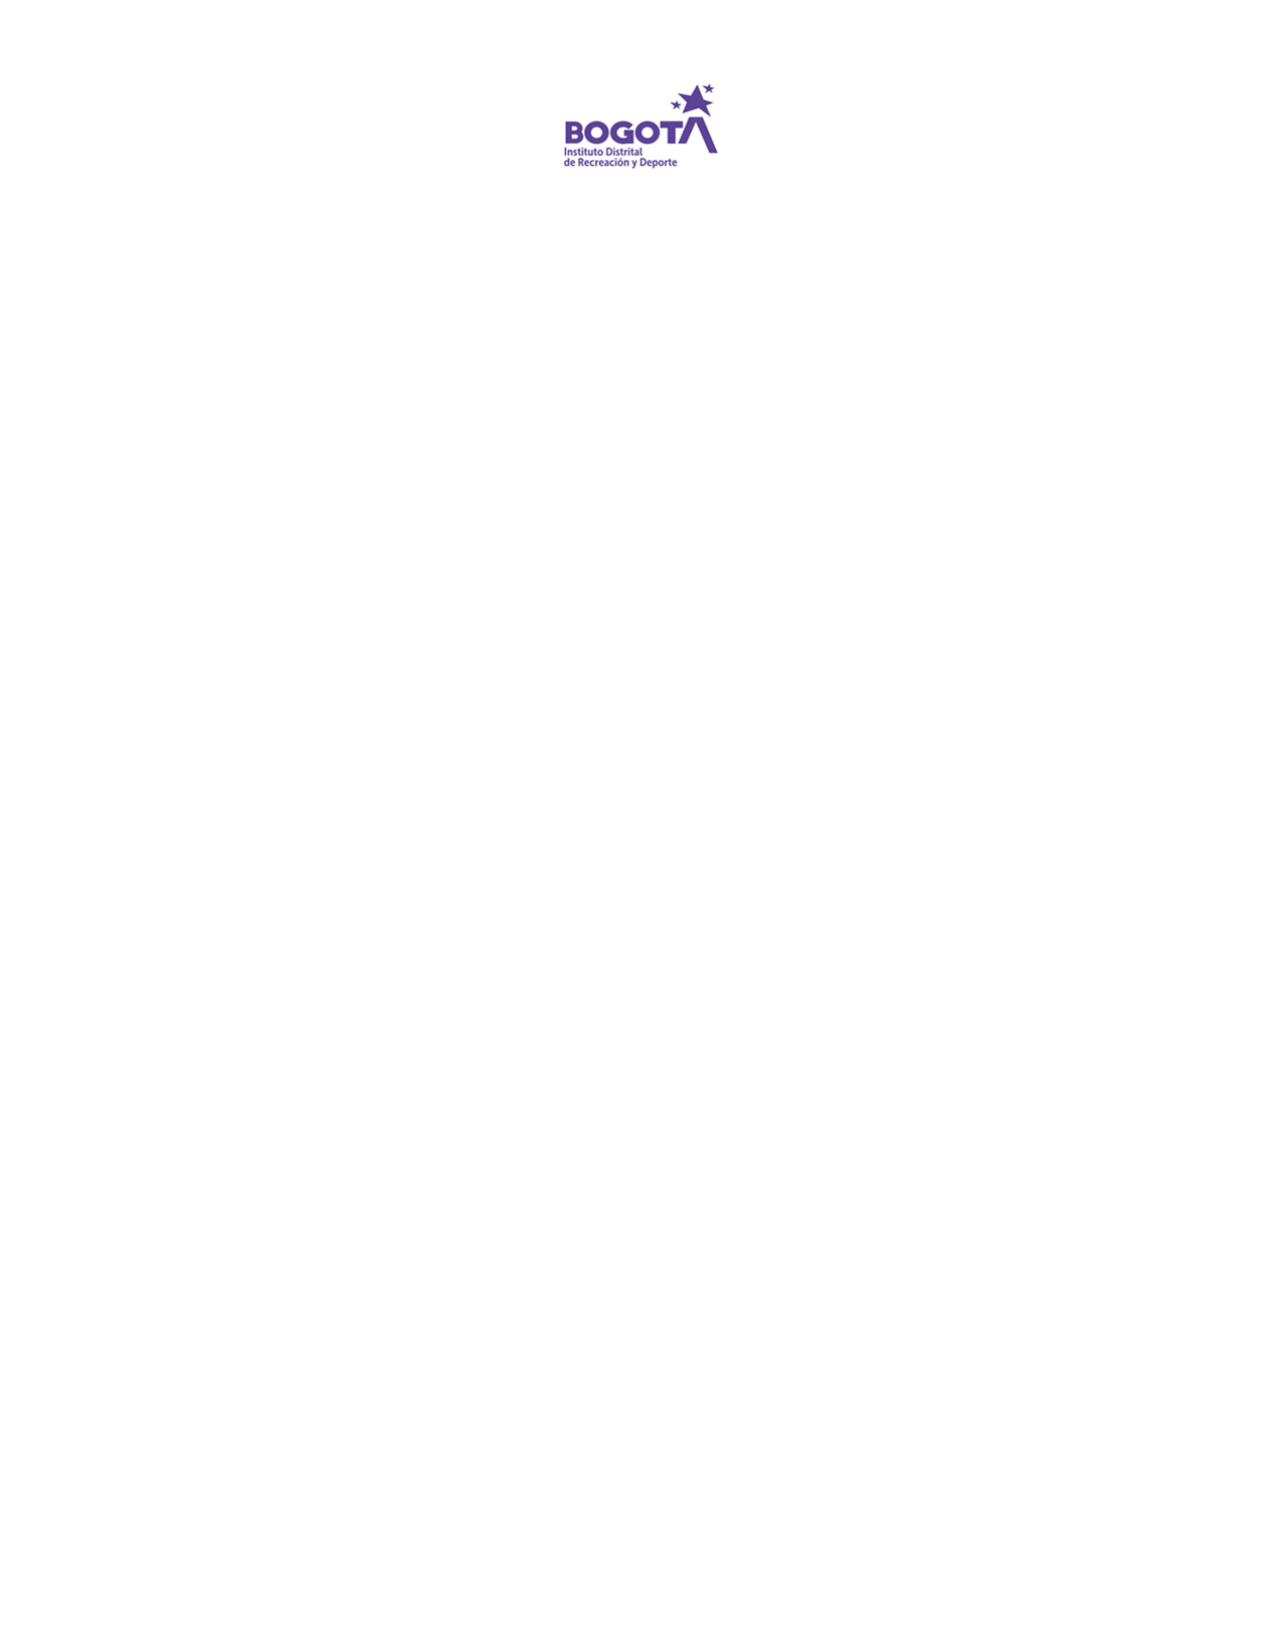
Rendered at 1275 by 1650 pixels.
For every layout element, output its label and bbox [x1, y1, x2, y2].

picture [554, 73, 728, 179]
